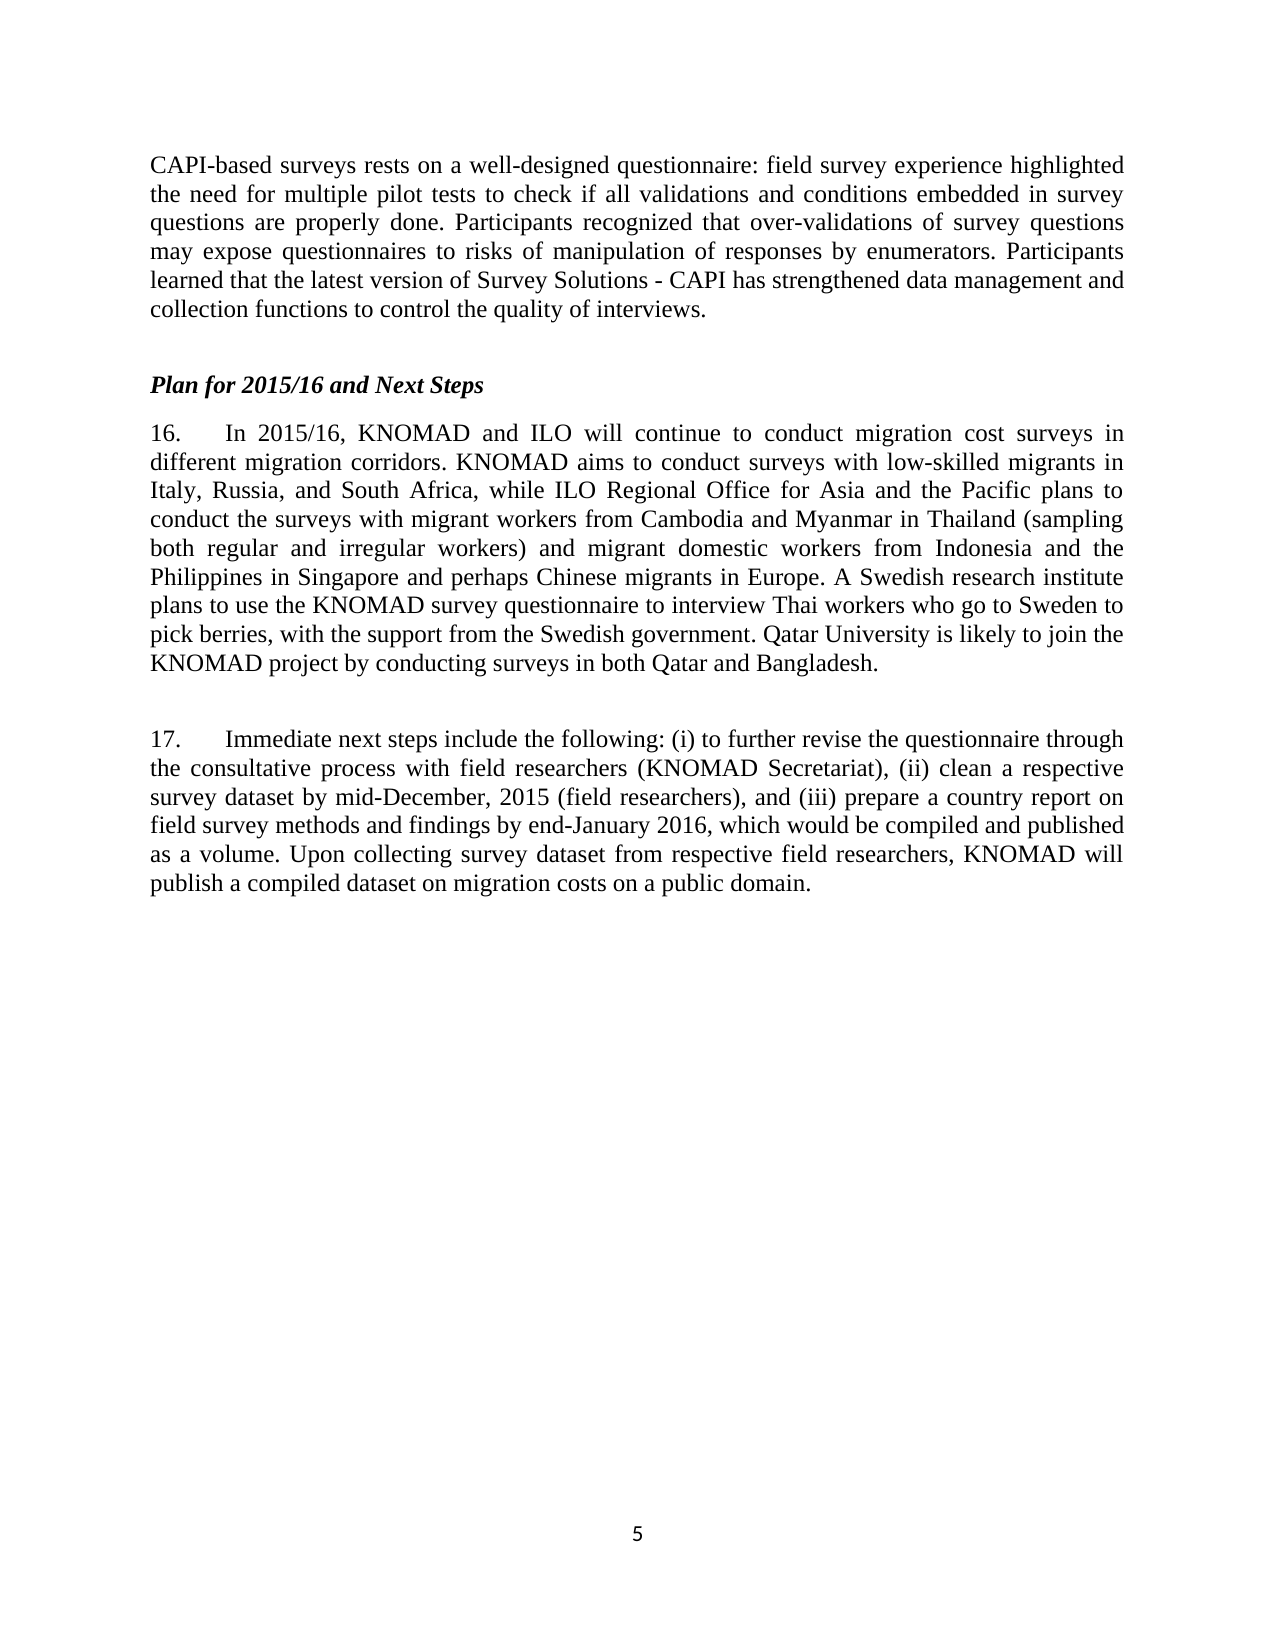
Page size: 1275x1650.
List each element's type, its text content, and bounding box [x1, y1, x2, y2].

list Immediate next steps include the following: (i) to further revise the questionnaire through the consultative process with field researchers (KNOMAD Secretariat), (ii) clean a respective survey dataset by mid-December, 2015 (field researchers), and (iii) prepare a country report on field survey methods and findings by end-January 2016, which would be compiled and published as a volume. Upon collecting survey dataset from respective field researchers, KNOMAD will publish a compiled dataset on migration costs on a public domain. [150, 724, 1125, 897]
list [150, 150, 1125, 322]
list In 2015/16, KNOMAD and ILO will continue to conduct migration cost surveys in different migration corridors. KNOMAD aims to conduct surveys with low-skilled migrants in Italy, Russia, and South Africa, while ILO Regional Office for Asia and the Pacific plans to conduct the surveys with migrant workers from Cambodia and Myanmar in Thailand (sampling both regular and irregular workers) and migrant domestic workers from Indonesia and the Philippines in Singapore and perhaps Chinese migrants in Europe. A Swedish research institute plans to use the KNOMAD survey questionnaire to interview Thai workers who go to Sweden to pick berries, with the support from the Swedish government. Qatar University is likely to join the KNOMAD project by conducting surveys in both Qatar and Bangladesh. [150, 418, 1125, 677]
text Plan for 2015/16 and Next Steps [150, 370, 1125, 399]
